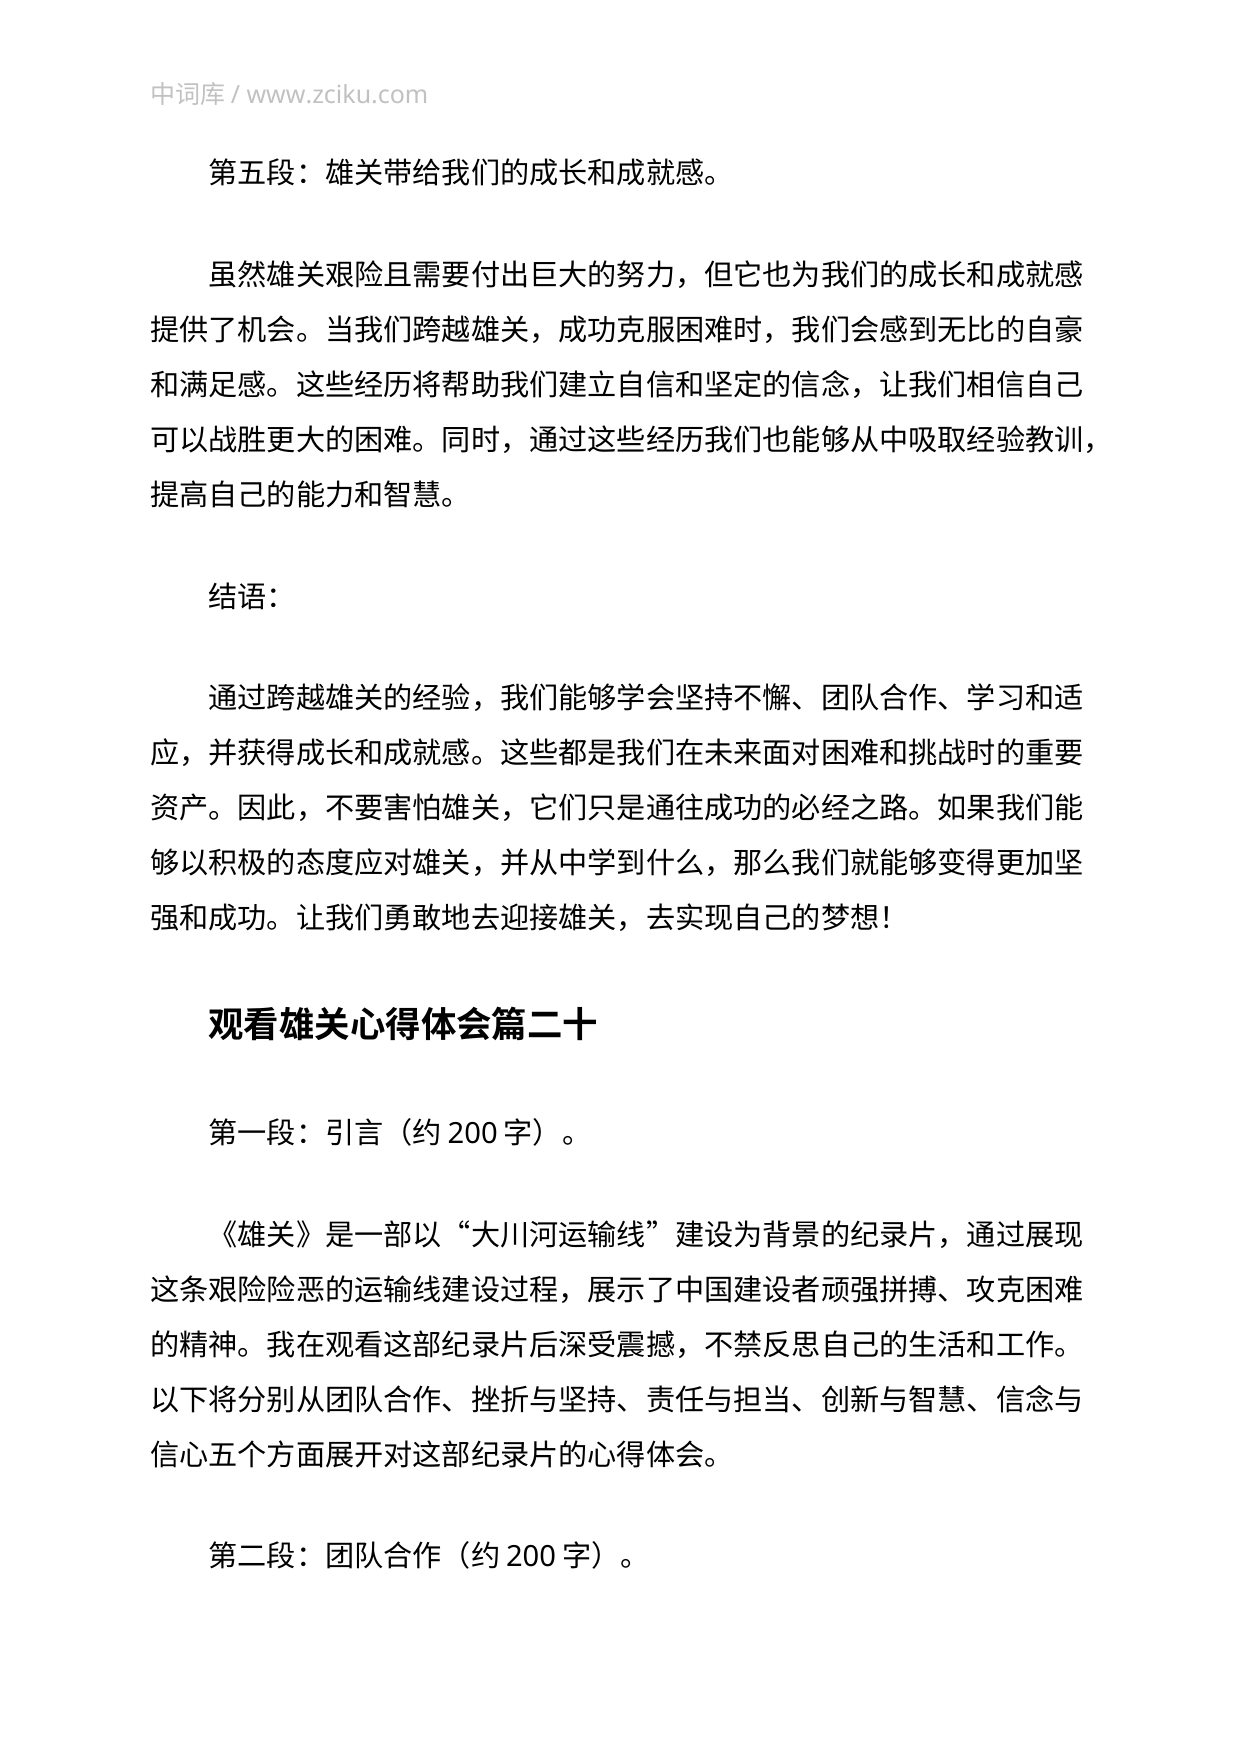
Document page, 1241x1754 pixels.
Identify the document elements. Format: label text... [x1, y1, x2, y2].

text 结语： [150, 573, 1090, 615]
text 第一段：引言（约200字）。 [150, 1110, 1090, 1152]
text 第二段：团队合作（约200字）。 [150, 1533, 1090, 1575]
text 观看雄关心得体会篇二十 [150, 996, 1090, 1047]
text 虽然雄关艰险且需要付出巨大的努力，但它也为我们的成长和成就感提供了机会。当我们跨越雄关，成功克服困难时，我们会感到无比的自豪和满足感。这些经历将帮助我们建立自信和坚定的信念，让我们相信自己可以战胜更大的困难。同时，通过这些经历我们也能够从中吸取经验教训，提高自己的能力和智慧。 [150, 252, 1090, 514]
text 通过跨越雄关的经验，我们能够学会坚持不懈、团队合作、学习和适应，并获得成长和成就感。这些都是我们在未来面对困难和挑战时的重要资产。因此，不要害怕雄关，它们只是通往成功的必经之路。如果我们能够以积极的态度应对雄关，并从中学到什么，那么我们就能够变得更加坚强和成功。让我们勇敢地去迎接雄关，去实现自己的梦想！ [150, 675, 1090, 937]
text 第五段：雄关带给我们的成长和成就感。 [150, 150, 1090, 192]
text 《雄关》是一部以“大川河运输线”建设为背景的纪录片，通过展现这条艰险险恶的运输线建设过程，展示了中国建设者顽强拼搏、攻克困难的精神。我在观看这部纪录片后深受震撼，不禁反思自己的生活和工作。以下将分别从团队合作、挫折与坚持、责任与担当、创新与智慧、信念与信心五个方面展开对这部纪录片的心得体会。 [150, 1212, 1090, 1473]
